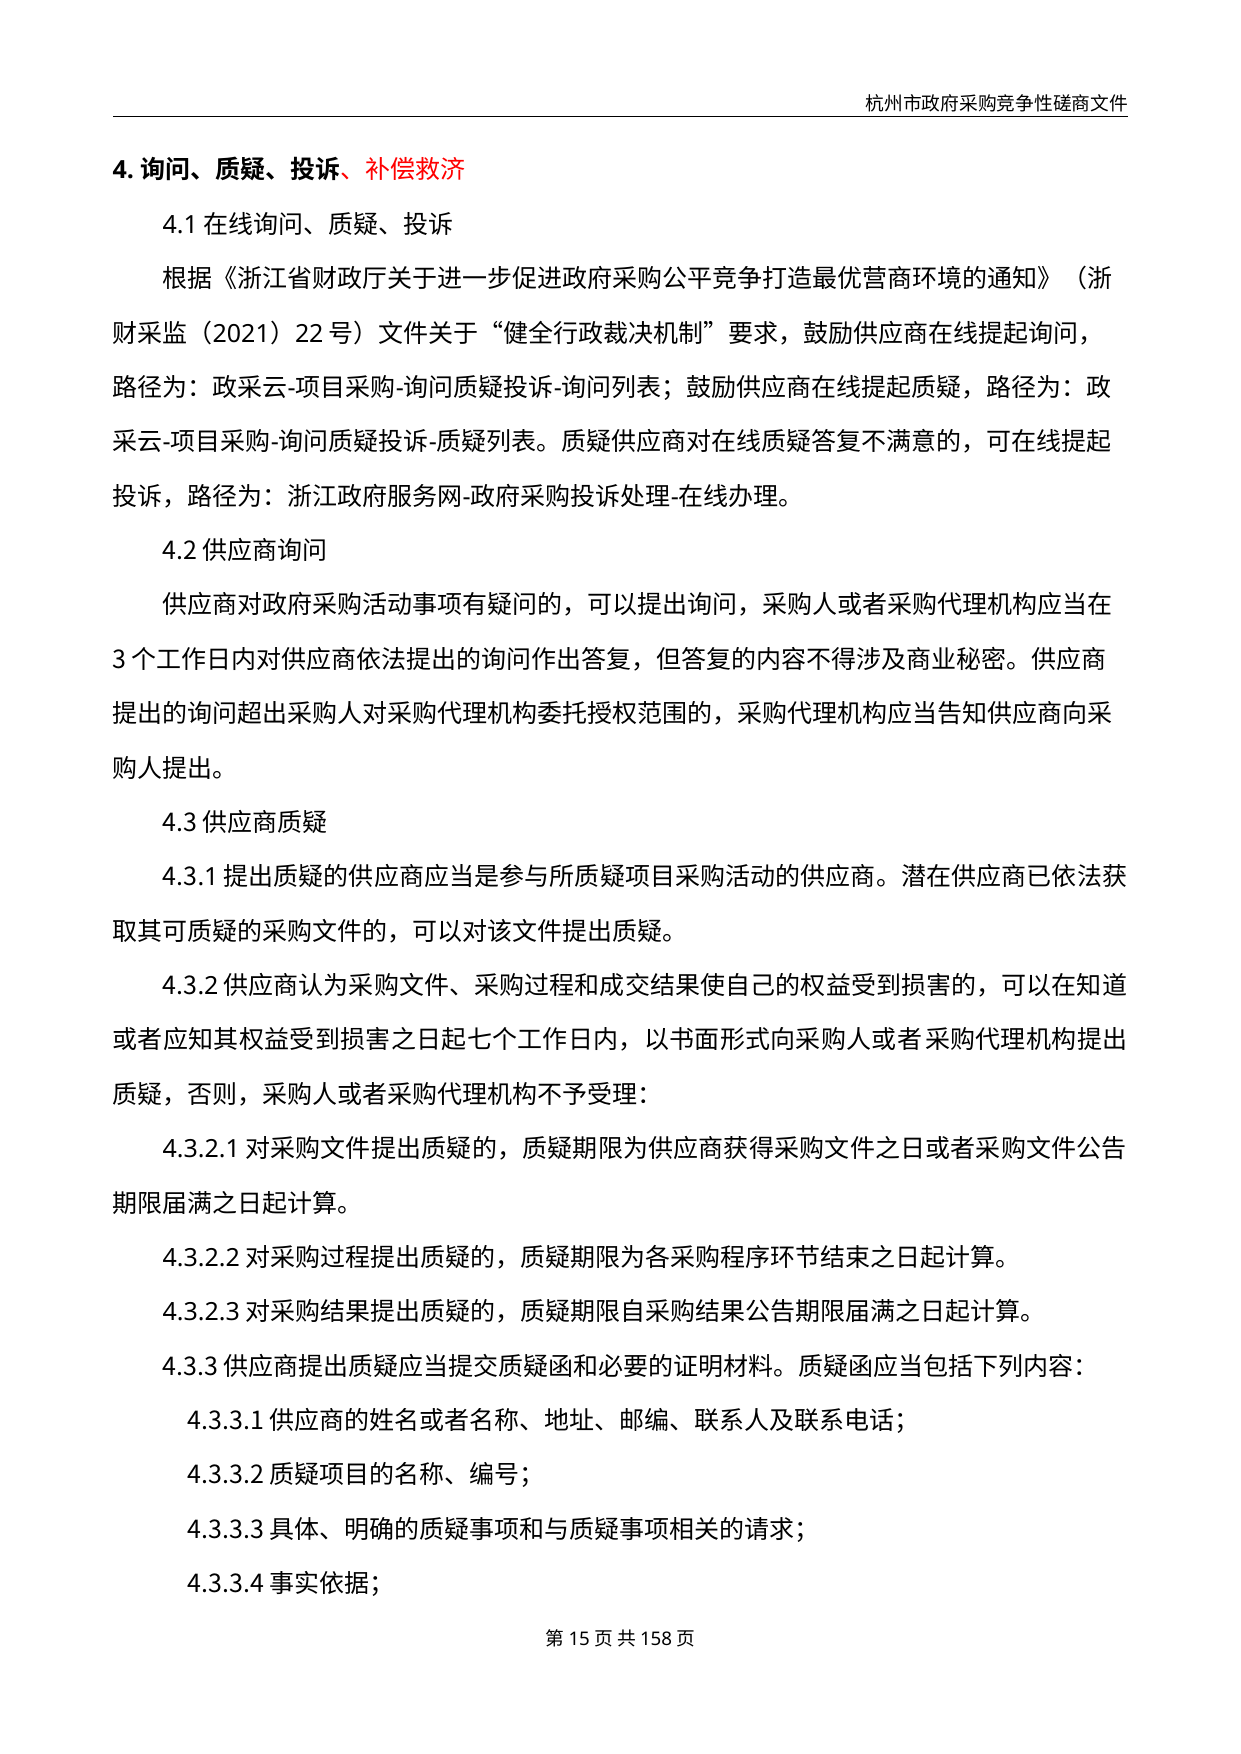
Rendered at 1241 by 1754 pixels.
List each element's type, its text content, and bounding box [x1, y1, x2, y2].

text 4.2供应商询问 [112, 531, 1128, 567]
text 4.3.1提出质疑的供应商应当是参与所质疑项目采购活动的供应商。潜在供应商已依法获取其可质疑的采购文件的，可以对该文件提出质疑。 [112, 857, 1128, 947]
text 根据《浙江省财政厅关于进一步促进政府采购公平竞争打造最优营商环境的通知》（浙财采监（2021）22号）文件关于“健全行政裁决机制”要求，鼓励供应商在线提起询问，路径为：政采云-项目采购-询问质疑投诉-询问列表；鼓励供应商在线提起质疑，路径为：政采云-项目采购-询问质疑投诉-质疑列表。质疑供应商对在线质疑答复不满意的，可在线提起投诉，路径为：浙江政府服务网-政府采购投诉处理-在线办理。 [112, 259, 1128, 512]
text 4.3.2.3对采购结果提出质疑的，质疑期限自采购结果公告期限届满之日起计算。 [112, 1292, 1128, 1328]
text 4.3.3.2质疑项目的名称、编号； [112, 1455, 1128, 1491]
text 4.3.2供应商认为采购文件、采购过程和成交结果使自己的权益受到损害的，可以在知道或者应知其权益受到损害之日起七个工作日内，以书面形式向采购人或者采购代理机构提出质疑，否则，采购人或者采购代理机构不予受理： [112, 966, 1128, 1111]
text 4.3.3.1供应商的姓名或者名称、地址、邮编、联系人及联系电话； [112, 1401, 1128, 1437]
text 4.3.2.2对采购过程提出质疑的，质疑期限为各采购程序环节结束之日起计算。 [112, 1237, 1128, 1274]
text 4.3.3供应商提出质疑应当提交质疑函和必要的证明材料。质疑函应当包括下列内容： [112, 1346, 1128, 1382]
text 供应商对政府采购活动事项有疑问的，可以提出询问，采购人或者采购代理机构应当在3个工作日内对供应商依法提出的询问作出答复，但答复的内容不得涉及商业秘密。供应商提出的询问超出采购人对采购代理机构委托授权范围的，采购代理机构应当告知供应商向采购人提出。 [112, 585, 1128, 784]
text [112, 150, 1128, 186]
text 4.3.3.3具体、明确的质疑事项和与质疑事项相关的请求； [112, 1509, 1128, 1546]
text 4.1在线询问、质疑、投诉 [112, 204, 1128, 241]
text 4.3.3.4事实依据； [112, 1564, 1128, 1600]
text 4.3.2.1对采购文件提出质疑的，质疑期限为供应商获得采购文件之日或者采购文件公告期限届满之日起计算。 [112, 1129, 1128, 1219]
text 4.3供应商质疑 [112, 802, 1128, 839]
